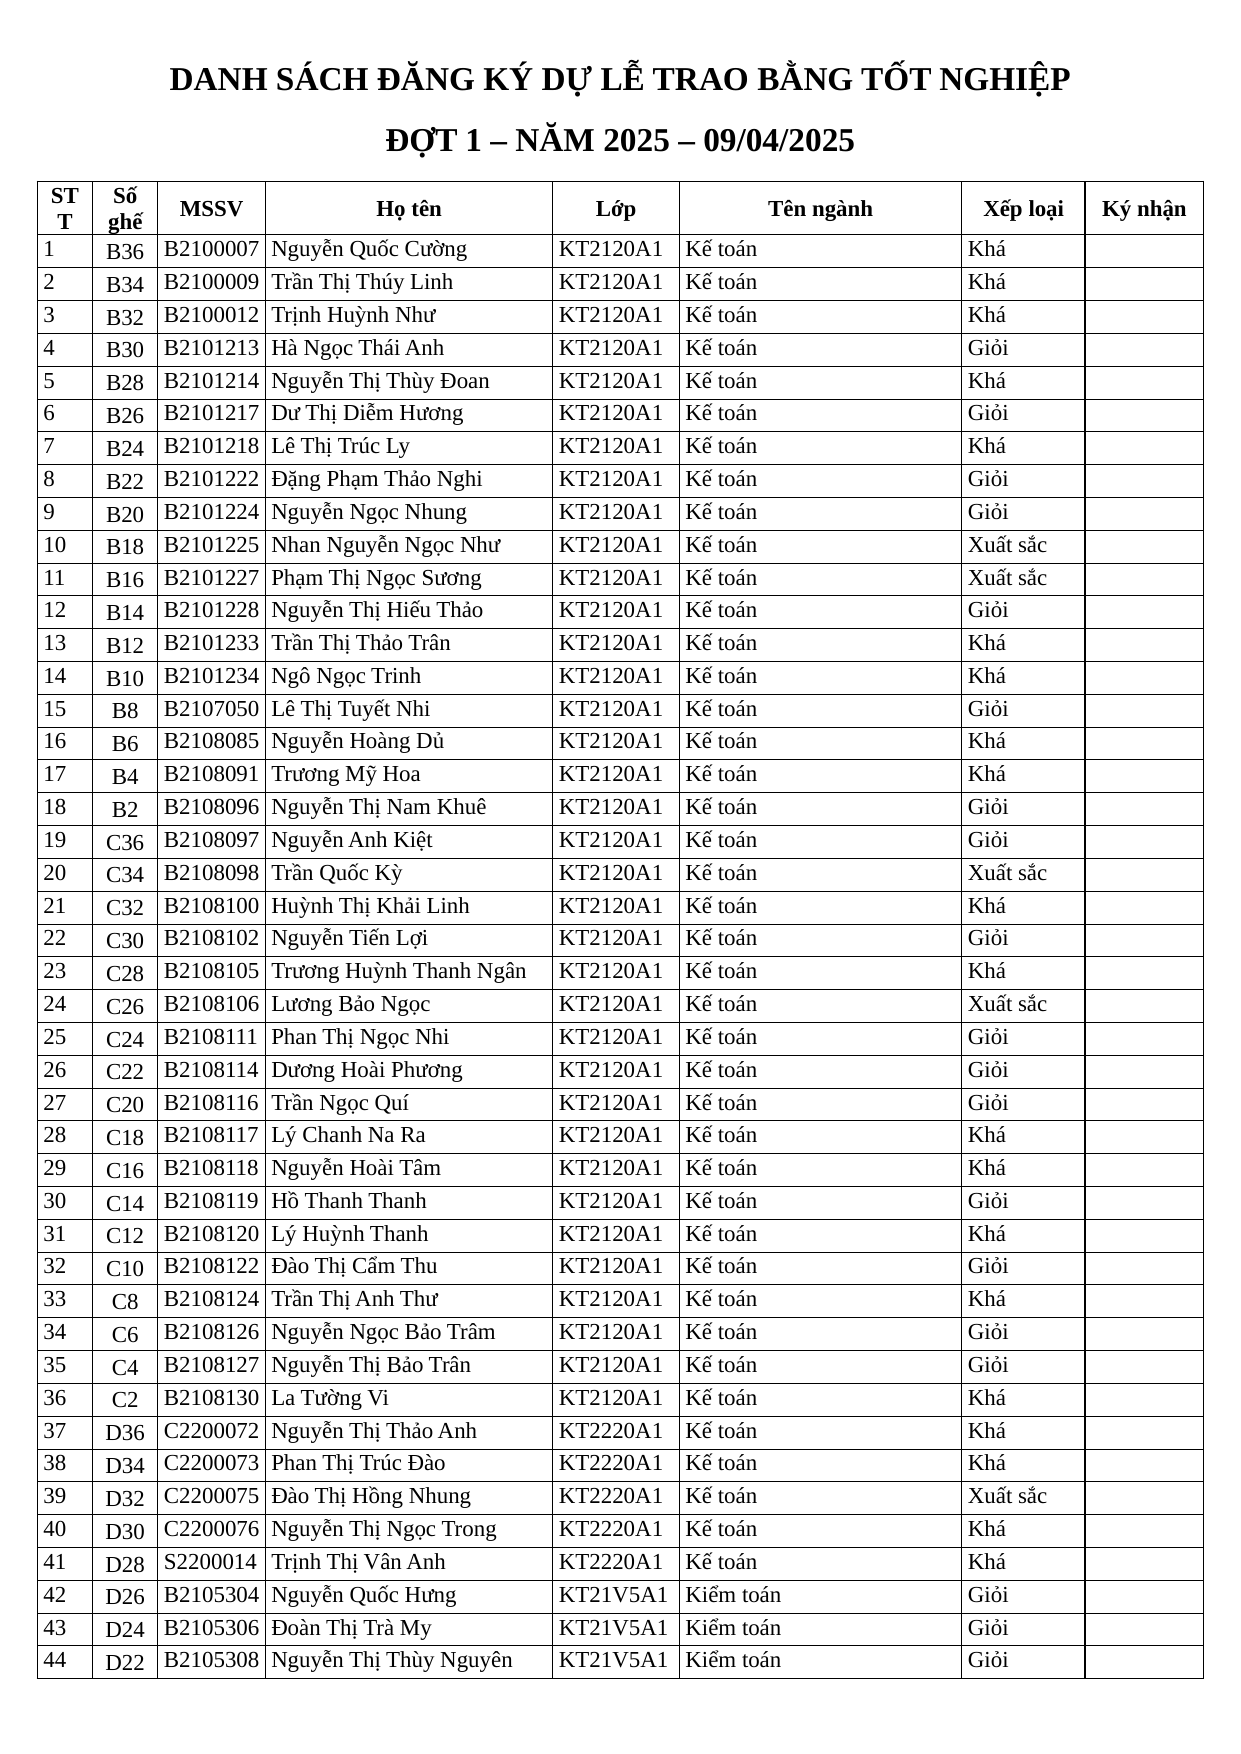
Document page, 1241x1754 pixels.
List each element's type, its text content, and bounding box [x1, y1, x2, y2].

table_cell Kế toán [680, 1515, 961, 1547]
table_cell KT2120A1 [553, 596, 679, 628]
table_cell B2100009 [158, 268, 265, 300]
table_cell Kế toán [680, 334, 961, 366]
table_cell Kế toán [680, 1384, 961, 1416]
table_cell 14 [38, 662, 92, 694]
table_cell Nguyễn Thị Ngọc Trong [266, 1515, 552, 1547]
table_cell KT2120A1 [553, 629, 679, 661]
table_cell D24 [93, 1614, 157, 1645]
table_cell B2108120 [158, 1220, 265, 1252]
table_cell KT2120A1 [553, 1220, 679, 1252]
table_cell KT2120A1 [553, 1023, 679, 1055]
table_cell Khá [962, 1384, 1084, 1416]
table_cell Hà Ngọc Thái Anh [266, 334, 552, 366]
table_cell [1086, 367, 1203, 398]
table_cell B2108118 [158, 1154, 265, 1186]
table_cell C6 [93, 1318, 157, 1350]
table_cell Đào Thị Cẩm Thu [266, 1253, 552, 1284]
table_header Họ tên [266, 182, 552, 234]
table_cell B2108097 [158, 826, 265, 858]
table_cell C2200072 [158, 1417, 265, 1448]
table_cell Lý Huỳnh Thanh [266, 1220, 552, 1252]
table_cell [1086, 793, 1203, 825]
table_cell Kế toán [680, 1450, 961, 1481]
table_cell Kế toán [680, 531, 961, 562]
table_cell C20 [93, 1089, 157, 1120]
table_cell Khá [962, 728, 1084, 759]
table_cell Nguyễn Ngọc Bảo Trâm [266, 1318, 552, 1350]
table_cell Kế toán [680, 1482, 961, 1514]
table_cell KT2220A1 [553, 1548, 679, 1580]
table_cell 8 [38, 465, 92, 497]
table_cell KT2120A1 [553, 1384, 679, 1416]
table_cell Dương Hoài Phương [266, 1056, 552, 1087]
table_cell B12 [93, 629, 157, 661]
table_cell S2200014 [158, 1548, 265, 1580]
table_cell C16 [93, 1154, 157, 1186]
table_cell KT2120A1 [553, 498, 679, 530]
table_cell B2108091 [158, 760, 265, 792]
text ĐỢT 1 – NĂM 2025 – 09/04/2025 [150, 120, 1090, 158]
table_cell Lý Chanh Na Ra [266, 1121, 552, 1153]
table_cell Nguyễn Thị Thảo Anh [266, 1417, 552, 1448]
table_cell B2108126 [158, 1318, 265, 1350]
table_cell 4 [38, 334, 92, 366]
table_cell Nguyễn Thị Thùy Nguyên [266, 1646, 552, 1678]
table_cell [1086, 1220, 1203, 1252]
table_cell B20 [93, 498, 157, 530]
table_cell B32 [93, 301, 157, 333]
table_cell Đào Thị Hồng Nhung [266, 1482, 552, 1514]
table_cell [1086, 1318, 1203, 1350]
table_cell 25 [38, 1023, 92, 1055]
table_cell 15 [38, 695, 92, 727]
table_cell 16 [38, 728, 92, 759]
table_cell [1086, 892, 1203, 923]
table_cell C2200075 [158, 1482, 265, 1514]
table_cell [1086, 1581, 1203, 1612]
table_cell [1086, 1450, 1203, 1481]
table_cell KT2120A1 [553, 1285, 679, 1317]
table_cell 1 [38, 235, 92, 267]
table_cell Kế toán [680, 1220, 961, 1252]
table_cell Kế toán [680, 1121, 961, 1153]
table_cell Khá [962, 1220, 1084, 1252]
table_cell [1086, 826, 1203, 858]
table_cell B2101214 [158, 367, 265, 398]
table_cell B2108117 [158, 1121, 265, 1153]
table_cell Xuất sắc [962, 564, 1084, 595]
table_cell [1086, 596, 1203, 628]
table_cell Nguyễn Thị Bảo Trân [266, 1351, 552, 1383]
table_cell B2108116 [158, 1089, 265, 1120]
table_header Số ghế [93, 182, 157, 234]
table_cell Kiểm toán [680, 1581, 961, 1612]
table_cell [1086, 728, 1203, 759]
table_cell [1086, 1417, 1203, 1448]
table_cell Khá [962, 1121, 1084, 1153]
table_cell [1086, 859, 1203, 891]
table_cell Kế toán [680, 1417, 961, 1448]
table_cell 35 [38, 1351, 92, 1383]
table_cell B6 [93, 728, 157, 759]
table_cell 31 [38, 1220, 92, 1252]
table_cell Giỏi [962, 1056, 1084, 1087]
table_cell KT2120A1 [553, 892, 679, 923]
table_cell Đặng Phạm Thảo Nghi [266, 465, 552, 497]
table_cell [1086, 531, 1203, 562]
table_cell Kế toán [680, 1253, 961, 1284]
table_cell [1086, 1023, 1203, 1055]
table_cell [1086, 1187, 1203, 1219]
table_header Lớp [553, 182, 679, 234]
table_cell B14 [93, 596, 157, 628]
table_cell 39 [38, 1482, 92, 1514]
table_cell C2200076 [158, 1515, 265, 1547]
table_cell B2101234 [158, 662, 265, 694]
table_cell Khá [962, 1417, 1084, 1448]
table_cell [1086, 760, 1203, 792]
table_cell [1086, 400, 1203, 431]
table_cell Đoàn Thị Trà My [266, 1614, 552, 1645]
table_cell B2108106 [158, 990, 265, 1022]
table_cell KT2120A1 [553, 925, 679, 956]
table_cell B2101233 [158, 629, 265, 661]
table_cell B2108122 [158, 1253, 265, 1284]
table_cell 28 [38, 1121, 92, 1153]
table_cell D30 [93, 1515, 157, 1547]
table_cell KT21V5A1 [553, 1614, 679, 1645]
table_cell [1086, 1253, 1203, 1284]
table_header Tên ngành [680, 182, 961, 234]
table_cell B24 [93, 432, 157, 464]
table_cell B26 [93, 400, 157, 431]
table_cell B2108098 [158, 859, 265, 891]
table_cell Nguyễn Tiến Lợi [266, 925, 552, 956]
table_cell 5 [38, 367, 92, 398]
table_cell Khá [962, 235, 1084, 267]
table_cell C22 [93, 1056, 157, 1087]
table_cell B2107050 [158, 695, 265, 727]
table_cell B22 [93, 465, 157, 497]
table_cell Kế toán [680, 728, 961, 759]
table_cell [1086, 1384, 1203, 1416]
table_cell Khá [962, 301, 1084, 333]
table_cell C34 [93, 859, 157, 891]
table_cell KT2120A1 [553, 1056, 679, 1087]
table_cell Lê Thị Tuyết Nhi [266, 695, 552, 727]
table_cell Huỳnh Thị Khải Linh [266, 892, 552, 923]
table_cell Trương Huỳnh Thanh Ngân [266, 957, 552, 989]
table_cell Dư Thị Diễm Hương [266, 400, 552, 431]
table_cell KT2120A1 [553, 301, 679, 333]
table_cell Khá [962, 1515, 1084, 1547]
table_cell Giỏi [962, 465, 1084, 497]
table_cell D28 [93, 1548, 157, 1580]
table_cell Kế toán [680, 925, 961, 956]
table_cell Kế toán [680, 760, 961, 792]
table_cell B2101227 [158, 564, 265, 595]
table_cell KT2120A1 [553, 564, 679, 595]
table_cell C32 [93, 892, 157, 923]
table_cell [1086, 925, 1203, 956]
table_cell KT2120A1 [553, 1154, 679, 1186]
table_cell [1086, 268, 1203, 300]
table_cell B2108105 [158, 957, 265, 989]
table_cell Giỏi [962, 498, 1084, 530]
table_cell Khá [962, 957, 1084, 989]
table_cell Giỏi [962, 826, 1084, 858]
table_cell Trịnh Huỳnh Như [266, 301, 552, 333]
table_cell KT2120A1 [553, 531, 679, 562]
table_cell Xuất sắc [962, 859, 1084, 891]
table_cell [1086, 465, 1203, 497]
table_cell Kiểm toán [680, 1646, 961, 1678]
table_cell Giỏi [962, 1646, 1084, 1678]
table_cell C28 [93, 957, 157, 989]
table_cell KT2120A1 [553, 662, 679, 694]
table_cell Kế toán [680, 465, 961, 497]
table_cell C12 [93, 1220, 157, 1252]
table_cell KT2120A1 [553, 695, 679, 727]
table_cell B36 [93, 235, 157, 267]
table_cell 44 [38, 1646, 92, 1678]
table_cell C2200073 [158, 1450, 265, 1481]
table_cell 19 [38, 826, 92, 858]
table_cell [1086, 1515, 1203, 1547]
table_cell Giỏi [962, 1023, 1084, 1055]
table_cell Trương Mỹ Hoa [266, 760, 552, 792]
table_cell B2105306 [158, 1614, 265, 1645]
table_cell Kế toán [680, 301, 961, 333]
table_cell [1086, 432, 1203, 464]
table_cell 13 [38, 629, 92, 661]
table_cell KT2120A1 [553, 465, 679, 497]
table_cell Trần Thị Thảo Trân [266, 629, 552, 661]
table_cell B2 [93, 793, 157, 825]
table_cell Giỏi [962, 1614, 1084, 1645]
table_cell 11 [38, 564, 92, 595]
table_cell B2100012 [158, 301, 265, 333]
table_cell Kế toán [680, 1285, 961, 1317]
table_cell Khá [962, 662, 1084, 694]
table_cell La Tường Vi [266, 1384, 552, 1416]
table_cell 33 [38, 1285, 92, 1317]
table_cell Giỏi [962, 596, 1084, 628]
table_cell Kế toán [680, 1351, 961, 1383]
table_cell 41 [38, 1548, 92, 1580]
table_cell B28 [93, 367, 157, 398]
table_cell Giỏi [962, 695, 1084, 727]
table_cell C18 [93, 1121, 157, 1153]
table_cell Kế toán [680, 1154, 961, 1186]
table_cell Giỏi [962, 1318, 1084, 1350]
table_cell Khá [962, 268, 1084, 300]
table_cell C10 [93, 1253, 157, 1284]
table_cell C30 [93, 925, 157, 956]
table_cell Phan Thị Ngọc Nhi [266, 1023, 552, 1055]
table_cell B8 [93, 695, 157, 727]
table_cell Nguyễn Thị Thùy Đoan [266, 367, 552, 398]
table_cell Khá [962, 432, 1084, 464]
table_cell B2108096 [158, 793, 265, 825]
table_cell C2 [93, 1384, 157, 1416]
table_cell Nguyễn Hoài Tâm [266, 1154, 552, 1186]
table_cell KT2120A1 [553, 334, 679, 366]
table_cell 2 [38, 268, 92, 300]
table_cell 38 [38, 1450, 92, 1481]
table_cell Xuất sắc [962, 531, 1084, 562]
table_cell 40 [38, 1515, 92, 1547]
table_cell D26 [93, 1581, 157, 1612]
table_cell Trần Ngọc Quí [266, 1089, 552, 1120]
table_cell [1086, 1351, 1203, 1383]
table_cell Kế toán [680, 629, 961, 661]
table_cell 37 [38, 1417, 92, 1448]
table_cell 10 [38, 531, 92, 562]
table_cell Trần Thị Anh Thư [266, 1285, 552, 1317]
table_cell 32 [38, 1253, 92, 1284]
table_cell Nguyễn Anh Kiệt [266, 826, 552, 858]
table_cell Khá [962, 367, 1084, 398]
table_cell Kế toán [680, 268, 961, 300]
table_cell [1086, 1548, 1203, 1580]
table_cell Nguyễn Quốc Hưng [266, 1581, 552, 1612]
table_cell KT21V5A1 [553, 1581, 679, 1612]
table_cell KT2120A1 [553, 859, 679, 891]
table_cell [1086, 235, 1203, 267]
table_cell Kế toán [680, 826, 961, 858]
table_cell D34 [93, 1450, 157, 1481]
table_cell D36 [93, 1417, 157, 1448]
table_cell B2108130 [158, 1384, 265, 1416]
table_cell [1086, 629, 1203, 661]
table_cell Kế toán [680, 564, 961, 595]
table_cell KT2120A1 [553, 367, 679, 398]
table_cell Phạm Thị Ngọc Sương [266, 564, 552, 595]
table_cell B4 [93, 760, 157, 792]
table_cell Khá [962, 629, 1084, 661]
table_cell Khá [962, 1450, 1084, 1481]
table_cell Xuất sắc [962, 1482, 1084, 1514]
table_cell KT2120A1 [553, 1351, 679, 1383]
table_cell Khá [962, 1154, 1084, 1186]
table_cell Kế toán [680, 662, 961, 694]
table_cell Kế toán [680, 1089, 961, 1120]
table_cell [1086, 1121, 1203, 1153]
table_cell 42 [38, 1581, 92, 1612]
table_cell B2108102 [158, 925, 265, 956]
table_cell KT2120A1 [553, 826, 679, 858]
table_cell Xuất sắc [962, 990, 1084, 1022]
table_cell Nguyễn Ngọc Nhung [266, 498, 552, 530]
table_cell Trần Quốc Kỳ [266, 859, 552, 891]
table_cell Giỏi [962, 1351, 1084, 1383]
table_cell Lương Bảo Ngọc [266, 990, 552, 1022]
table_cell 24 [38, 990, 92, 1022]
table_cell Kế toán [680, 859, 961, 891]
table_cell [1086, 334, 1203, 366]
table_cell C4 [93, 1351, 157, 1383]
table_cell B2108119 [158, 1187, 265, 1219]
table_cell Kế toán [680, 1023, 961, 1055]
table_cell B16 [93, 564, 157, 595]
table_cell KT2120A1 [553, 432, 679, 464]
table_cell Giỏi [962, 1253, 1084, 1284]
table_cell 9 [38, 498, 92, 530]
table_cell KT2120A1 [553, 400, 679, 431]
table_cell 17 [38, 760, 92, 792]
table_cell KT2120A1 [553, 235, 679, 267]
table_cell 43 [38, 1614, 92, 1645]
table_cell 26 [38, 1056, 92, 1087]
table_cell Phan Thị Trúc Đào [266, 1450, 552, 1481]
table_cell [1086, 564, 1203, 595]
table_cell [1086, 1285, 1203, 1317]
table_cell Giỏi [962, 793, 1084, 825]
table_cell Kế toán [680, 793, 961, 825]
table_cell Giỏi [962, 925, 1084, 956]
table_cell 20 [38, 859, 92, 891]
table_cell 34 [38, 1318, 92, 1350]
table_cell [1086, 695, 1203, 727]
table_cell C36 [93, 826, 157, 858]
table_cell B2101218 [158, 432, 265, 464]
table_cell Kế toán [680, 400, 961, 431]
table_cell KT2220A1 [553, 1515, 679, 1547]
table_cell KT2220A1 [553, 1417, 679, 1448]
text DANH SÁCH ĐĂNG KÝ DỰ LỄ TRAO BẰNG TỐT NGHIỆP [150, 59, 1090, 97]
table_cell Giỏi [962, 1581, 1084, 1612]
table_cell B2108085 [158, 728, 265, 759]
table_header Xếp loại [962, 182, 1084, 234]
table_cell [1086, 1482, 1203, 1514]
table_cell [1086, 990, 1203, 1022]
table_cell B2108100 [158, 892, 265, 923]
table_cell KT2120A1 [553, 957, 679, 989]
table_cell Kế toán [680, 498, 961, 530]
table_cell KT2120A1 [553, 1187, 679, 1219]
table_cell KT2120A1 [553, 1318, 679, 1350]
table_cell B2105304 [158, 1581, 265, 1612]
table_cell Kế toán [680, 1318, 961, 1350]
table_cell 22 [38, 925, 92, 956]
table_cell 6 [38, 400, 92, 431]
table_cell Giỏi [962, 334, 1084, 366]
table_cell 30 [38, 1187, 92, 1219]
table_cell [1086, 498, 1203, 530]
table_cell Kế toán [680, 892, 961, 923]
table_cell Nguyễn Hoàng Dủ [266, 728, 552, 759]
table_cell [1086, 1646, 1203, 1678]
table_cell KT2120A1 [553, 268, 679, 300]
table_cell [1086, 1614, 1203, 1645]
table_cell C24 [93, 1023, 157, 1055]
table_cell Nhan Nguyễn Ngọc Như [266, 531, 552, 562]
table_cell Kế toán [680, 990, 961, 1022]
table_cell Nguyễn Thị Nam Khuê [266, 793, 552, 825]
table_cell C8 [93, 1285, 157, 1317]
table_cell B10 [93, 662, 157, 694]
table_cell [1086, 662, 1203, 694]
table_cell Khá [962, 760, 1084, 792]
table_cell 12 [38, 596, 92, 628]
table_cell KT2220A1 [553, 1450, 679, 1481]
table_cell [1086, 1089, 1203, 1120]
table_cell D22 [93, 1646, 157, 1678]
table_cell Trần Thị Thúy Linh [266, 268, 552, 300]
table_cell Kế toán [680, 596, 961, 628]
table_cell Kế toán [680, 1187, 961, 1219]
table_cell C14 [93, 1187, 157, 1219]
table_cell Lê Thị Trúc Ly [266, 432, 552, 464]
table_cell Kiểm toán [680, 1614, 961, 1645]
table_cell Kế toán [680, 695, 961, 727]
table_cell 27 [38, 1089, 92, 1120]
table_header MSSV [158, 182, 265, 234]
table_cell B2108114 [158, 1056, 265, 1087]
table_cell KT2120A1 [553, 728, 679, 759]
table_cell B2108111 [158, 1023, 265, 1055]
table_cell B2101213 [158, 334, 265, 366]
table_cell Trịnh Thị Vân Anh [266, 1548, 552, 1580]
table_cell D32 [93, 1482, 157, 1514]
table_cell KT2120A1 [553, 1089, 679, 1120]
table_cell C26 [93, 990, 157, 1022]
table_header STT [38, 182, 92, 234]
table_cell B2100007 [158, 235, 265, 267]
table_cell Kế toán [680, 235, 961, 267]
table_cell B2101228 [158, 596, 265, 628]
table_cell Giỏi [962, 400, 1084, 431]
table_cell B34 [93, 268, 157, 300]
table_cell Khá [962, 1548, 1084, 1580]
table_cell KT21V5A1 [553, 1646, 679, 1678]
table_cell B2108127 [158, 1351, 265, 1383]
table_cell B30 [93, 334, 157, 366]
table_cell [1086, 957, 1203, 989]
table_cell KT2120A1 [553, 990, 679, 1022]
table_cell B2105308 [158, 1646, 265, 1678]
table_cell Giỏi [962, 1187, 1084, 1219]
table_cell Kế toán [680, 367, 961, 398]
table_cell Kế toán [680, 432, 961, 464]
table_cell KT2120A1 [553, 1121, 679, 1153]
table_cell Nguyễn Quốc Cường [266, 235, 552, 267]
table_cell Kế toán [680, 957, 961, 989]
table_cell [1086, 1056, 1203, 1087]
table_cell KT2120A1 [553, 1253, 679, 1284]
table_header Ký nhận [1086, 182, 1203, 234]
table_cell [1086, 1154, 1203, 1186]
table_cell KT2120A1 [553, 793, 679, 825]
table_cell KT2120A1 [553, 760, 679, 792]
table_cell Khá [962, 1285, 1084, 1317]
table_cell B18 [93, 531, 157, 562]
table_cell 36 [38, 1384, 92, 1416]
table_cell Ngô Ngọc Trinh [266, 662, 552, 694]
table_cell Kế toán [680, 1056, 961, 1087]
table_cell B2101224 [158, 498, 265, 530]
table_cell Hồ Thanh Thanh [266, 1187, 552, 1219]
table_cell KT2220A1 [553, 1482, 679, 1514]
table_cell 21 [38, 892, 92, 923]
table_cell Giỏi [962, 1089, 1084, 1120]
table_cell [1086, 301, 1203, 333]
table_cell 18 [38, 793, 92, 825]
table_cell 7 [38, 432, 92, 464]
table_cell B2101225 [158, 531, 265, 562]
table_cell 3 [38, 301, 92, 333]
table_cell Nguyễn Thị Hiếu Thảo [266, 596, 552, 628]
table_cell B2108124 [158, 1285, 265, 1317]
table_cell B2101217 [158, 400, 265, 431]
table_cell 23 [38, 957, 92, 989]
table_cell 29 [38, 1154, 92, 1186]
table_cell Khá [962, 892, 1084, 923]
table_cell Kế toán [680, 1548, 961, 1580]
table_cell B2101222 [158, 465, 265, 497]
